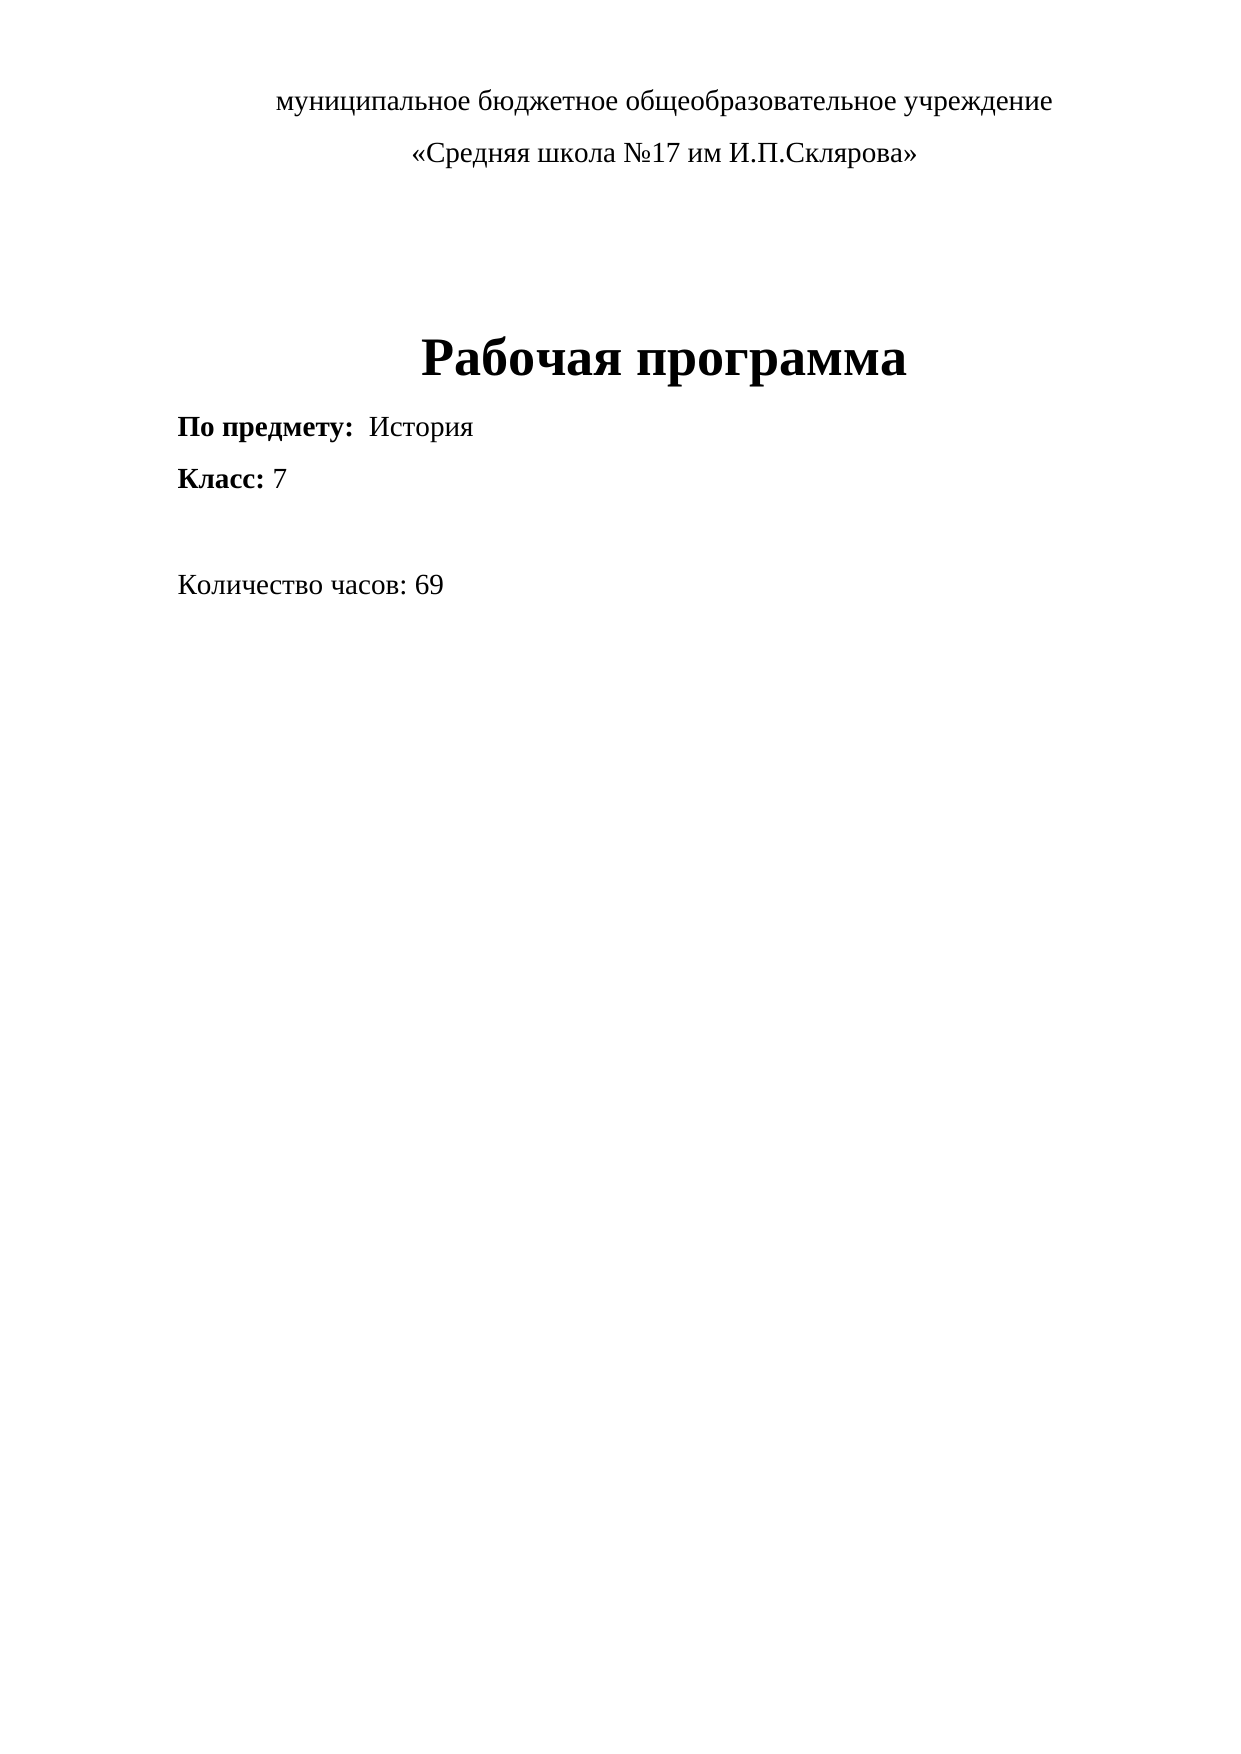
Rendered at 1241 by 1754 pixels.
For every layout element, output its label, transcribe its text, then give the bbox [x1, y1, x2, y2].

text муниципальное бюджетное общеобразовательное учреждение [177, 83, 1152, 116]
text «Средняя школа №17 им И.П.Склярова» [177, 135, 1152, 169]
text По предмету: История [177, 409, 1152, 442]
text Количество часов: 69 [177, 567, 1152, 601]
text Класс: 7 [177, 462, 1152, 495]
text Рабочая программа [177, 325, 1152, 387]
